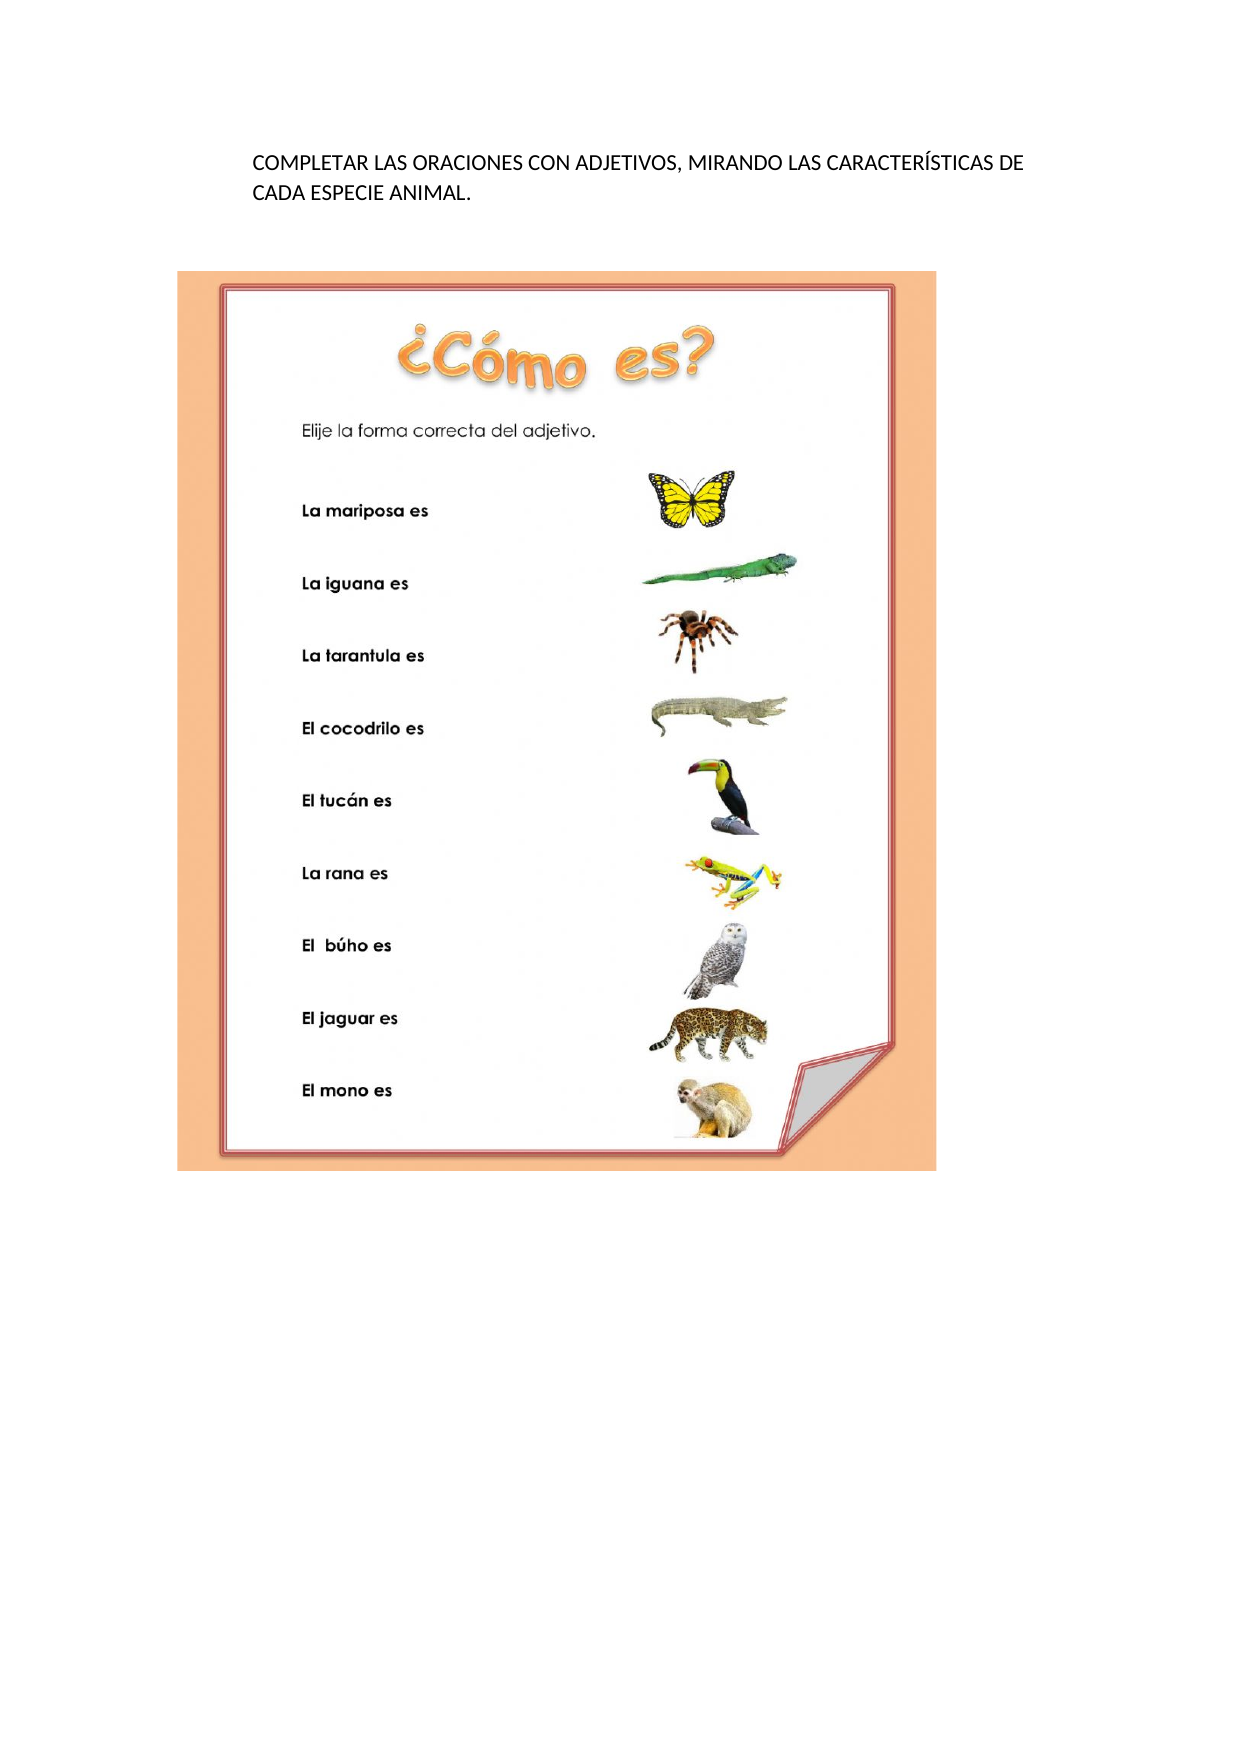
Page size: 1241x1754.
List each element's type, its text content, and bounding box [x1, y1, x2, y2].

picture [177, 271, 938, 1171]
text COMPLETAR LAS ORACIONES CON ADJETIVOS, MIRANDO LAS CARACTERÍSTICAS DE CADA ESPECIE ANIMAL. [252, 148, 1063, 206]
